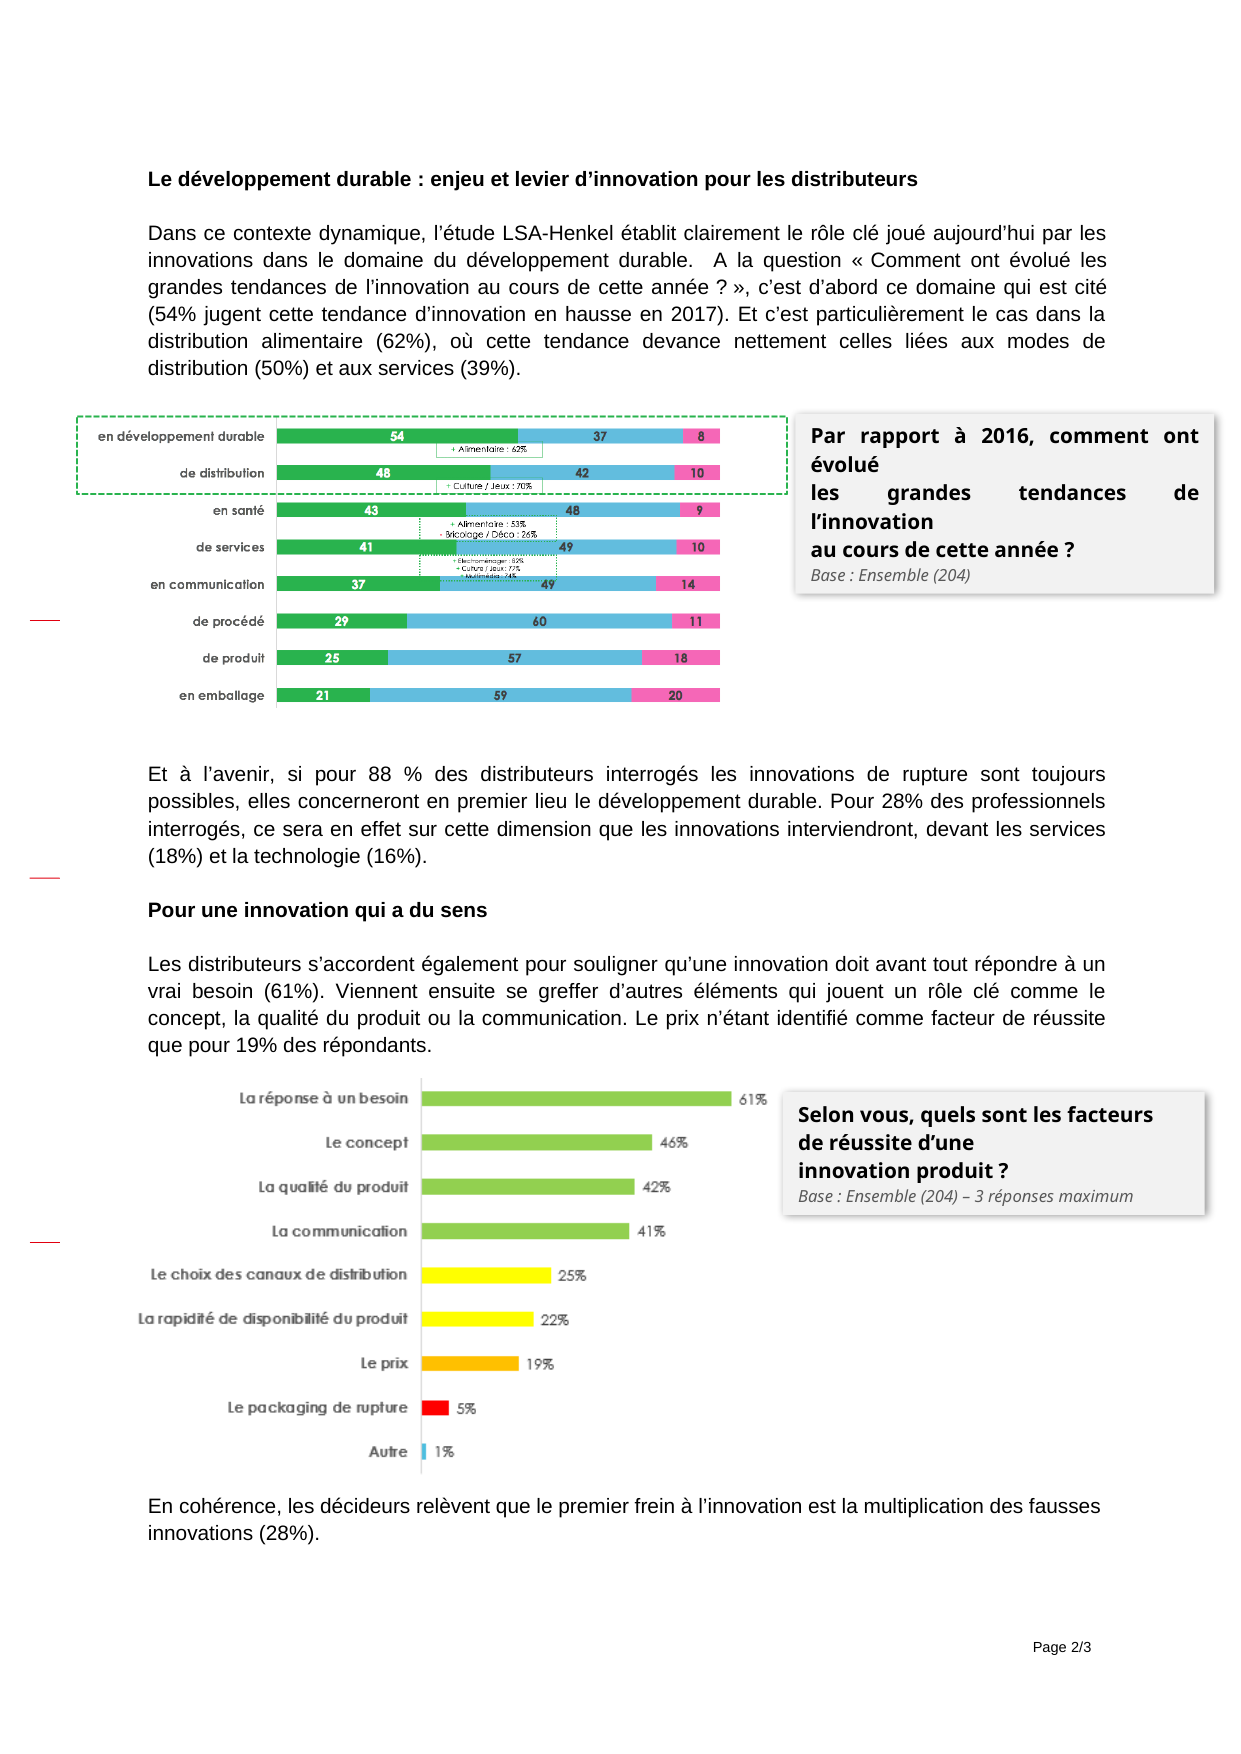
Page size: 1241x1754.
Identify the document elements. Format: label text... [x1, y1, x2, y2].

text En cohérence, les décideurs relèvent que le premier frein à l’innovation est la multiplication des fausses innovations (28%). [148, 1490, 1107, 1544]
text Et à l’avenir, si pour 88 % des distributeurs interrogés les innovations de rupture sont toujours possibles, elles concerneront en premier lieu le développement durable. Pour 28% des professionnels interrogés, ce sera en effet sur cette dimension que les innovations interviendront, devant les services (18%) et la technologie (16%). [148, 759, 1107, 867]
picture [110, 1078, 772, 1480]
text Les distributeurs s’accordent également pour souligner qu’une innovation doit avant tout répondre à un vrai besoin (61%). Viennent ensuite se greffer d’autres éléments qui jouent un rôle clé comme le concept, la qualité du produit ou la communication. Le prix n’étant identifié comme facteur de réussite que pour 19% des répondants. [148, 949, 1107, 1057]
picture [71, 405, 803, 708]
text Pour une innovation qui a du sens [148, 894, 1107, 922]
text Le développement durable : enjeu et levier d’innovation pour les distributeurs [148, 163, 1107, 190]
text Dans ce contexte dynamique, l’étude LSA-Henkel établit clairement le rôle clé joué aujourd’hui par les innovations dans le domaine du développement durable. A la question « Comment ont évolué les grandes tendances de l’innovation au cours de cette année ? », c’est d’abord ce domaine qui est cité (54% jugent cette tendance d’innovation en hausse en 2017). Et c’est particulièrement le cas dans la distribution alimentaire (62%), où cette tendance devance nettement celles liées aux modes de distribution (50%) et aux services (39%). [148, 217, 1107, 380]
